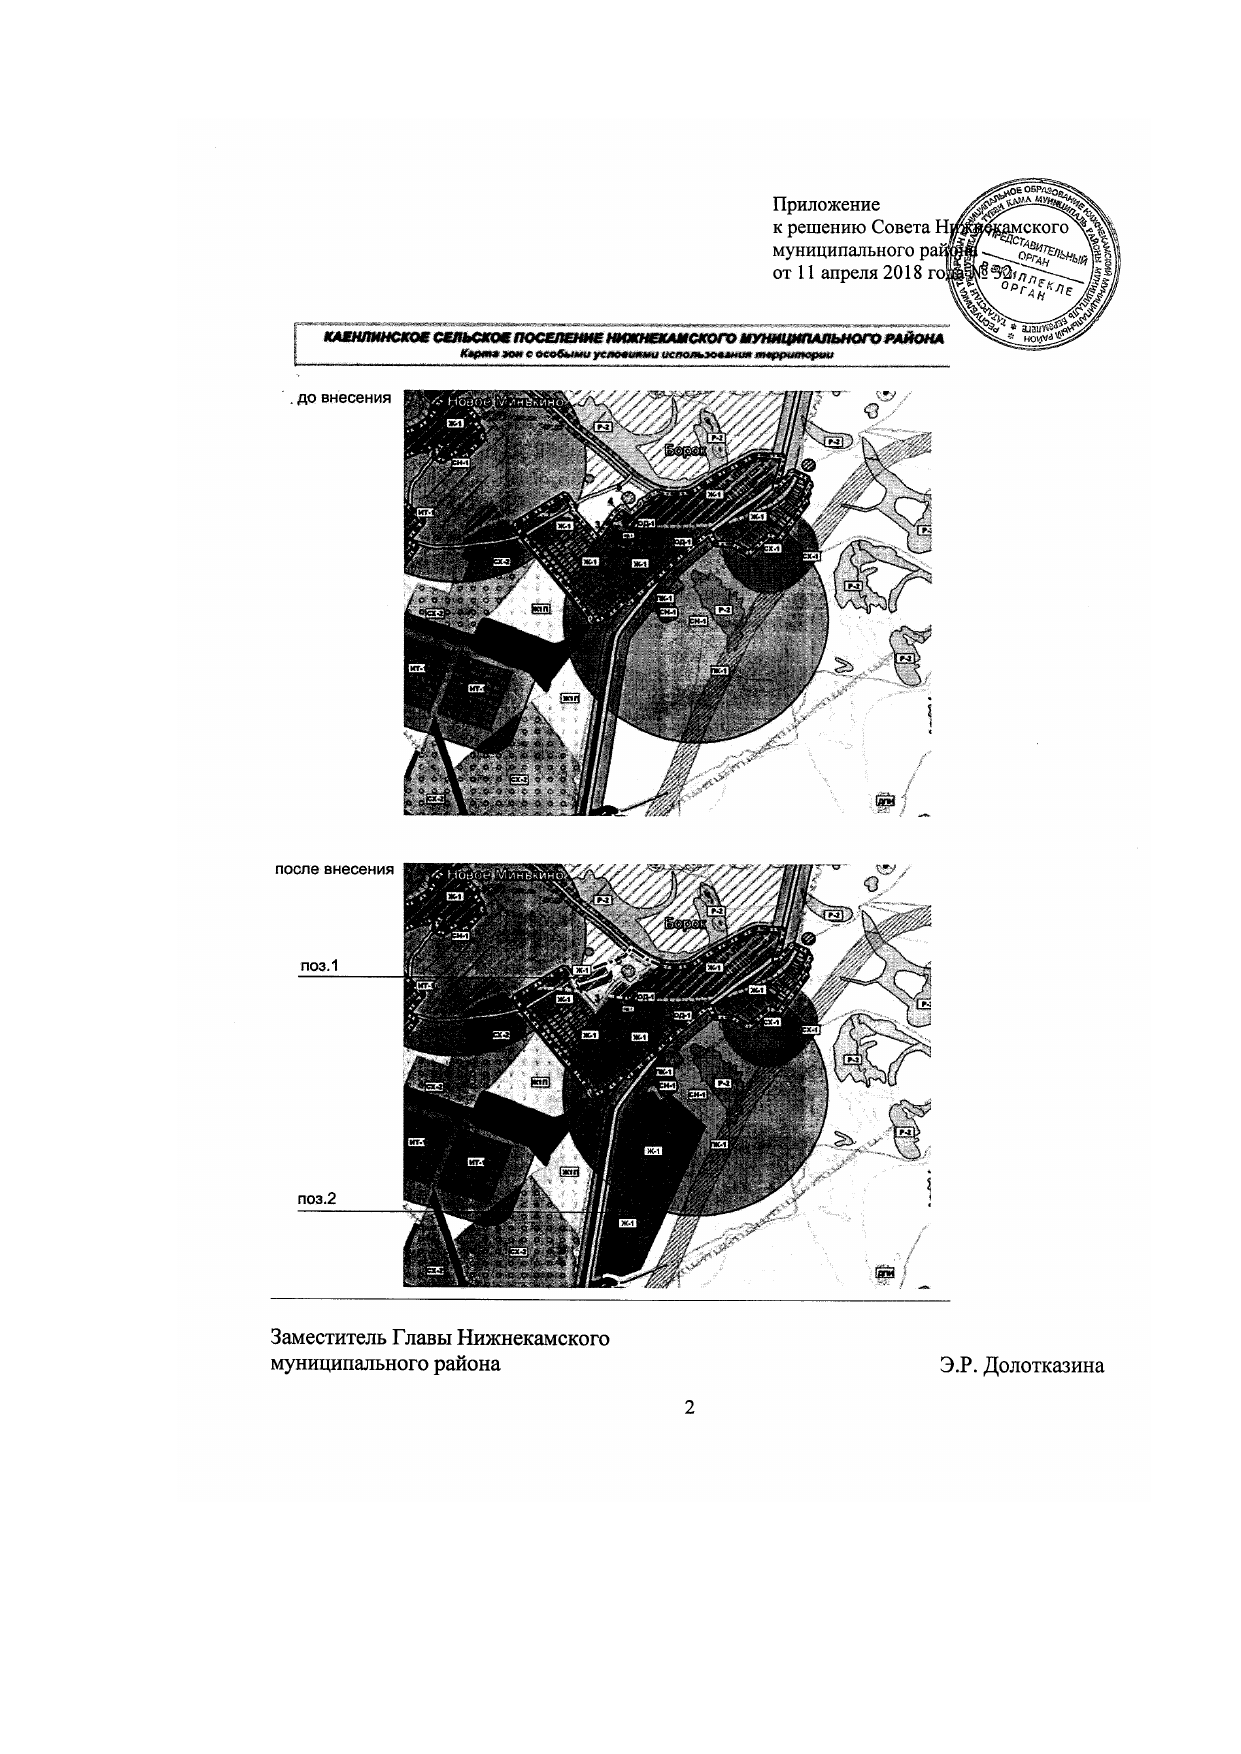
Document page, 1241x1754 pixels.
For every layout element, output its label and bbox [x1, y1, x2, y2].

picture [177, 118, 1151, 1502]
